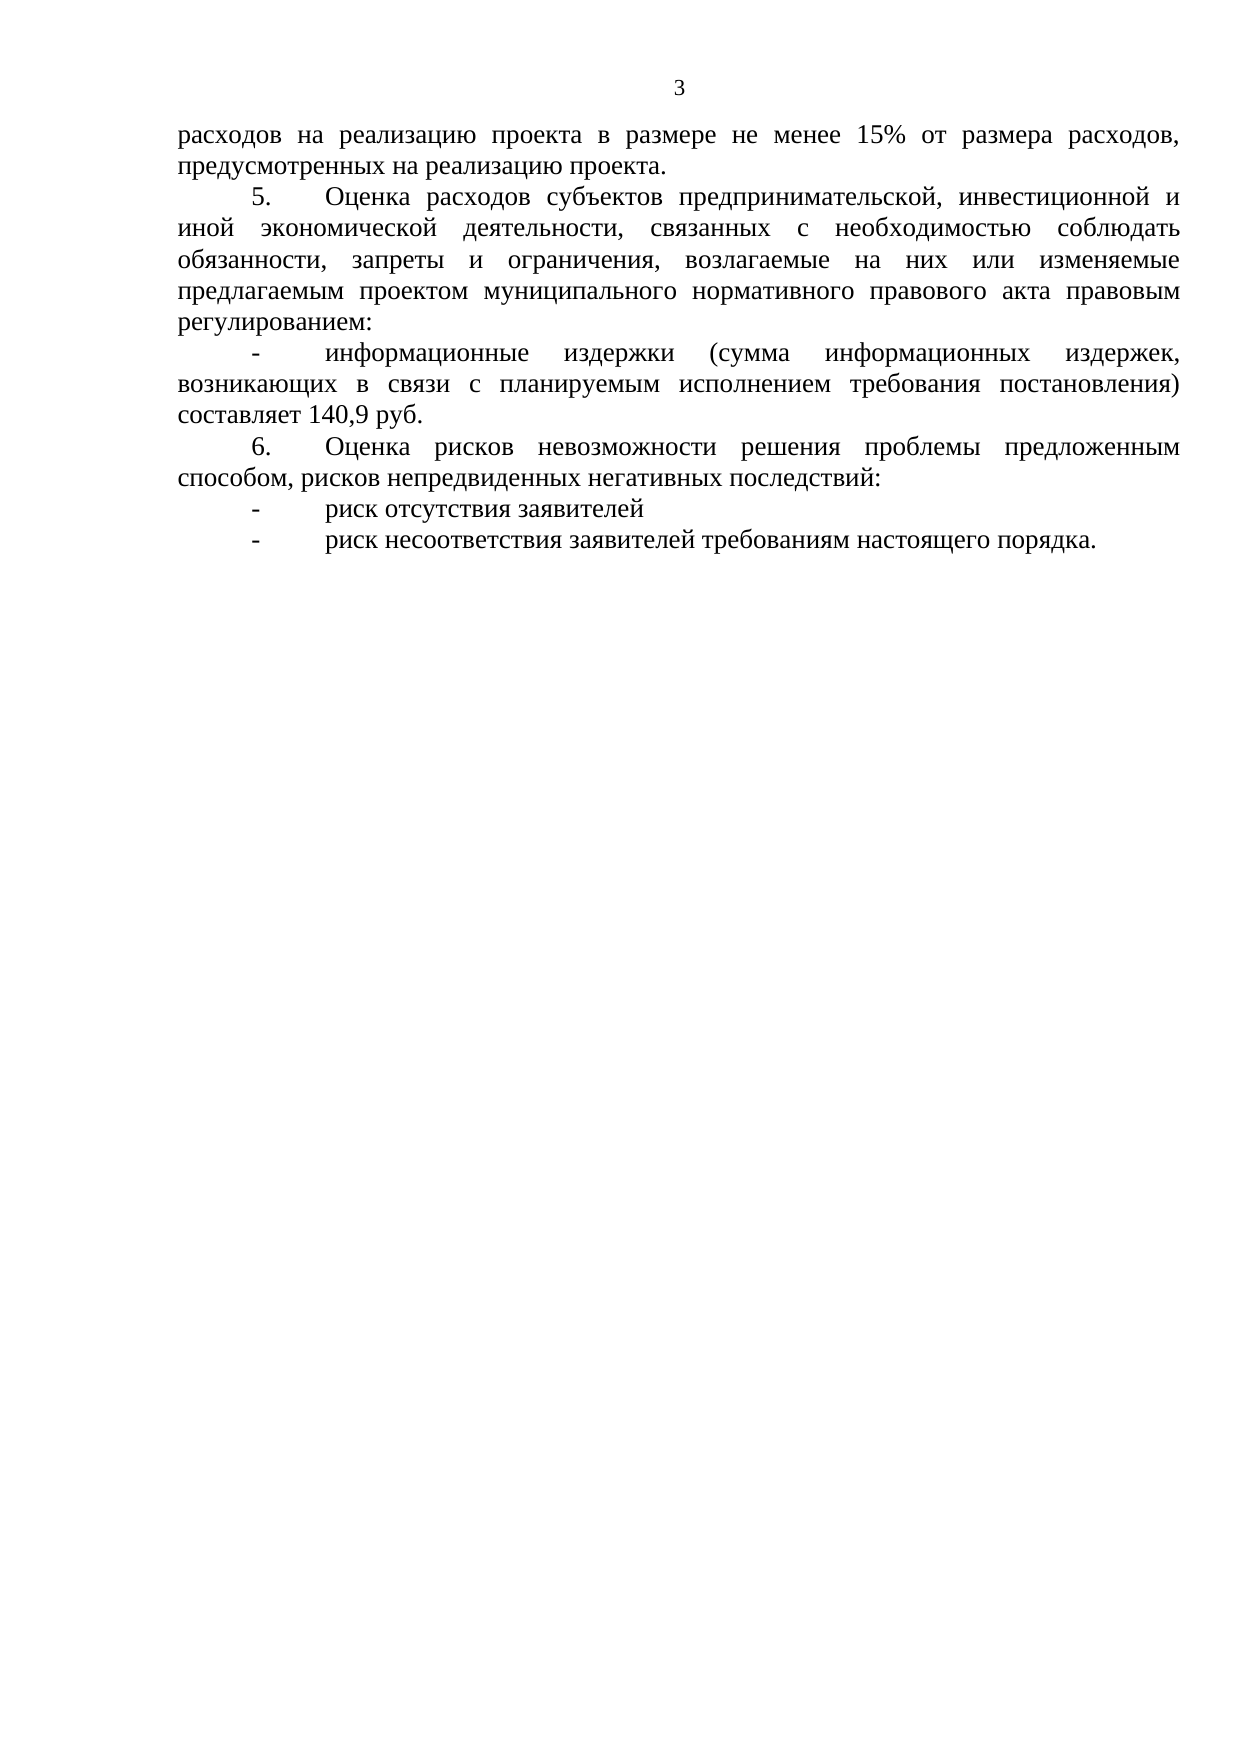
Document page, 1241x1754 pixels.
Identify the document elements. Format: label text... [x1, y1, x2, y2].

text - риск отсутствия заявителей [177, 492, 1181, 523]
text 5. Оценка расходов субъектов предпринимательской, инвестиционной и иной экономической деятельности, связанных с необходимостью соблюдать обязанности, запреты и ограничения, возлагаемые на них или изменяемые предлагаемым проектом муниципального нормативного правового акта правовым регулированием: [177, 180, 1181, 336]
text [177, 118, 1181, 180]
text 6. Оценка рисков невозможности решения проблемы предложенным способом, рисков непредвиденных негативных последствий: [177, 429, 1181, 492]
text - информационные издержки (сумма информационных издержек, возникающих в связи с планируемым исполнением требования постановления) составляет 140,9 руб. [177, 336, 1181, 429]
text - риск несоответствия заявителей требованиям настоящего порядка. [177, 523, 1181, 554]
